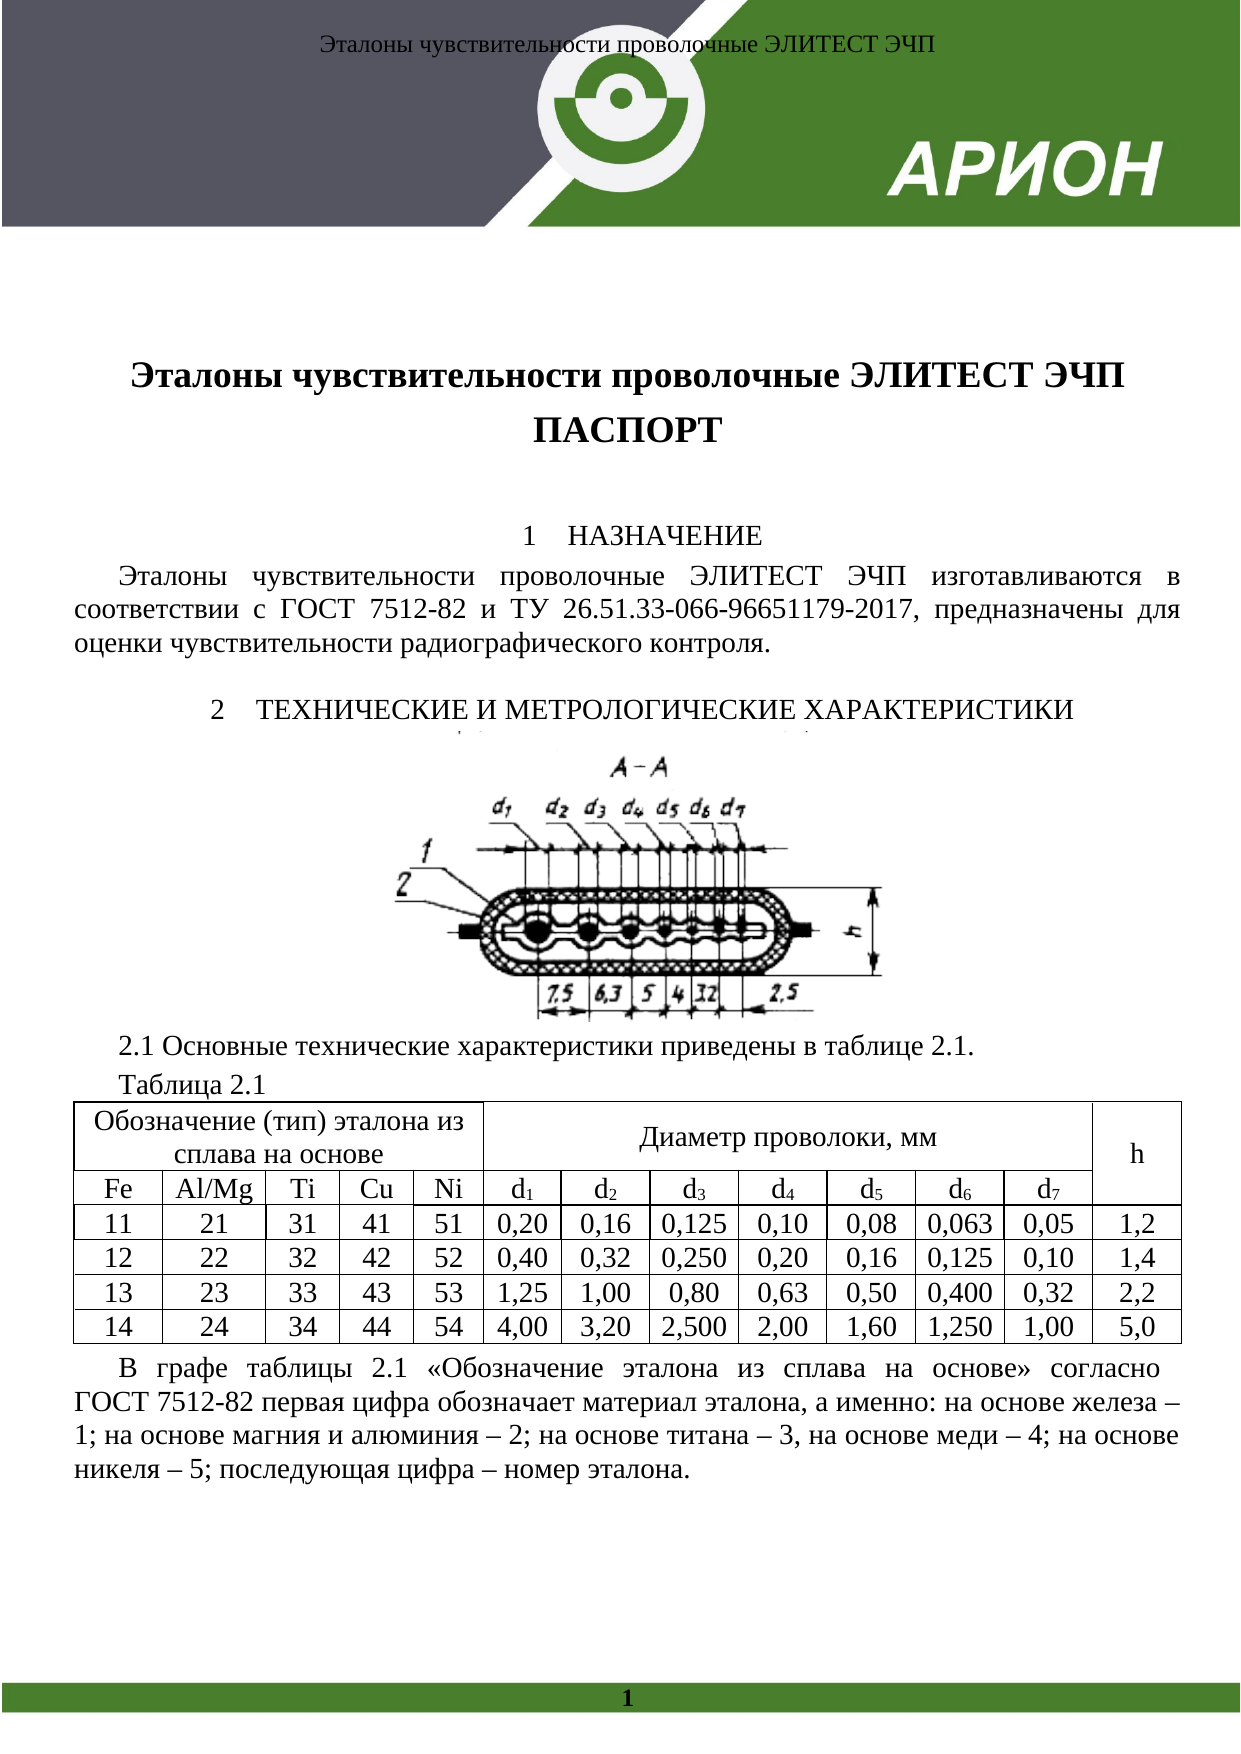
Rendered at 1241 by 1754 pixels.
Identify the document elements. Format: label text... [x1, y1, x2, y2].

table_cell 0,63 [739, 1275, 826, 1308]
text Таблица 2.1 [74, 1067, 1181, 1101]
table_cell 0,125 [651, 1206, 738, 1239]
table_cell 3,20 [562, 1310, 649, 1343]
table_cell 0,20 [484, 1206, 560, 1239]
table_cell 0,50 [827, 1275, 915, 1308]
table_cell 34 [266, 1310, 339, 1343]
table_cell 1,00 [562, 1275, 649, 1308]
table_cell 0,16 [562, 1206, 649, 1239]
text Назначение [103, 518, 1181, 552]
table_cell 54 [414, 1310, 483, 1343]
table_cell Al/Mg [163, 1171, 265, 1204]
text В графе таблицы 2.1 «Обозначение эталона из сплава на основе» согласно ГОСТ 7512-82 первая цифра обозначает материал эталона, а именно: на основе железа – 1; на основе магния и алюминия – 2; на основе титана – 3, на основе меди – 4; на основе никеля – 5; последующая цифра – номер эталона. [74, 1350, 1181, 1484]
table_header Обозначение (тип) эталона из сплава на основе [75, 1103, 483, 1170]
table_cell 24 [163, 1310, 265, 1343]
table_cell 2,500 [650, 1310, 738, 1343]
text Технические и метрологические характеристики [103, 692, 1181, 726]
table_cell 53 [414, 1275, 483, 1308]
table_cell 5,0 [1093, 1310, 1181, 1343]
table_cell Fe [74, 1171, 162, 1204]
table_cell 0,05 [1005, 1206, 1092, 1239]
table_cell 0,32 [562, 1240, 649, 1274]
table_cell 0,40 [484, 1240, 561, 1274]
table_cell 0,125 [916, 1240, 1004, 1274]
table_cell 11 [75, 1205, 162, 1239]
table_cell 0,063 [916, 1206, 1003, 1239]
table_cell 23 [163, 1275, 265, 1308]
table_cell d2 [562, 1171, 649, 1204]
table_cell 1,60 [827, 1310, 915, 1343]
table_cell 1,00 [1005, 1310, 1092, 1343]
table_cell d1 [484, 1171, 560, 1204]
table_cell 1,4 [1093, 1240, 1181, 1274]
table_cell 32 [266, 1240, 339, 1274]
table_cell 1,250 [916, 1310, 1004, 1343]
table_cell 14 [74, 1310, 162, 1343]
table_cell 1,25 [484, 1275, 561, 1308]
table_cell 43 [340, 1275, 413, 1308]
table_cell 31 [267, 1205, 339, 1239]
table_cell 2,00 [739, 1310, 826, 1343]
table_cell 0,08 [828, 1206, 915, 1239]
table_cell 2,2 [1093, 1275, 1181, 1308]
text Эталоны чувствительности проволочные ЭЛИТЕСТ ЭЧП изготавливаются в соответствии с ГОСТ 7512-82 и ТУ 26.51.33-066-96651179-2017, предназначены для оценки чувствительности радиографического контроля. [74, 558, 1181, 658]
table_cell 22 [163, 1240, 265, 1274]
table_cell d7 [1005, 1171, 1092, 1204]
table_cell 51 [414, 1206, 483, 1239]
table_cell d3 [651, 1171, 738, 1204]
table_cell 1,2 [1093, 1206, 1181, 1239]
table_cell 0,400 [916, 1275, 1004, 1308]
table_cell 44 [340, 1310, 413, 1343]
table_cell 0,250 [650, 1240, 738, 1274]
table_cell Ti [266, 1171, 339, 1204]
picture [2, 0, 1241, 1742]
table_cell d5 [828, 1171, 915, 1204]
table_header h [1093, 1102, 1181, 1204]
table_cell 21 [163, 1205, 265, 1239]
table_cell 0,10 [1005, 1240, 1092, 1274]
text Эталоны чувствительности проволочные ЭЛИТЕСТ ЭЧП [74, 352, 1181, 395]
text ПАСПОРТ [74, 408, 1181, 451]
table_cell 42 [340, 1240, 413, 1274]
table_cell d6 [916, 1171, 1003, 1204]
table_cell d4 [739, 1171, 826, 1204]
table_cell 0,16 [827, 1240, 915, 1274]
table_cell Ni [414, 1171, 483, 1204]
table_cell 33 [266, 1275, 339, 1308]
table_cell 0,20 [739, 1240, 826, 1274]
table_cell 4,00 [484, 1310, 561, 1343]
table_cell Cu [340, 1171, 413, 1204]
text 2.1 Основные технические характеристики приведены в таблице 2.1. [74, 1028, 1181, 1061]
table_header Диаметр проволоки, мм [484, 1102, 1092, 1170]
table_cell 0,10 [739, 1206, 826, 1239]
table_cell 41 [340, 1205, 413, 1239]
table_cell 52 [414, 1240, 483, 1274]
table_cell 12 [74, 1240, 162, 1274]
table_cell 13 [74, 1275, 162, 1308]
table_cell 0,80 [650, 1275, 738, 1308]
table_cell 0,32 [1005, 1275, 1092, 1308]
